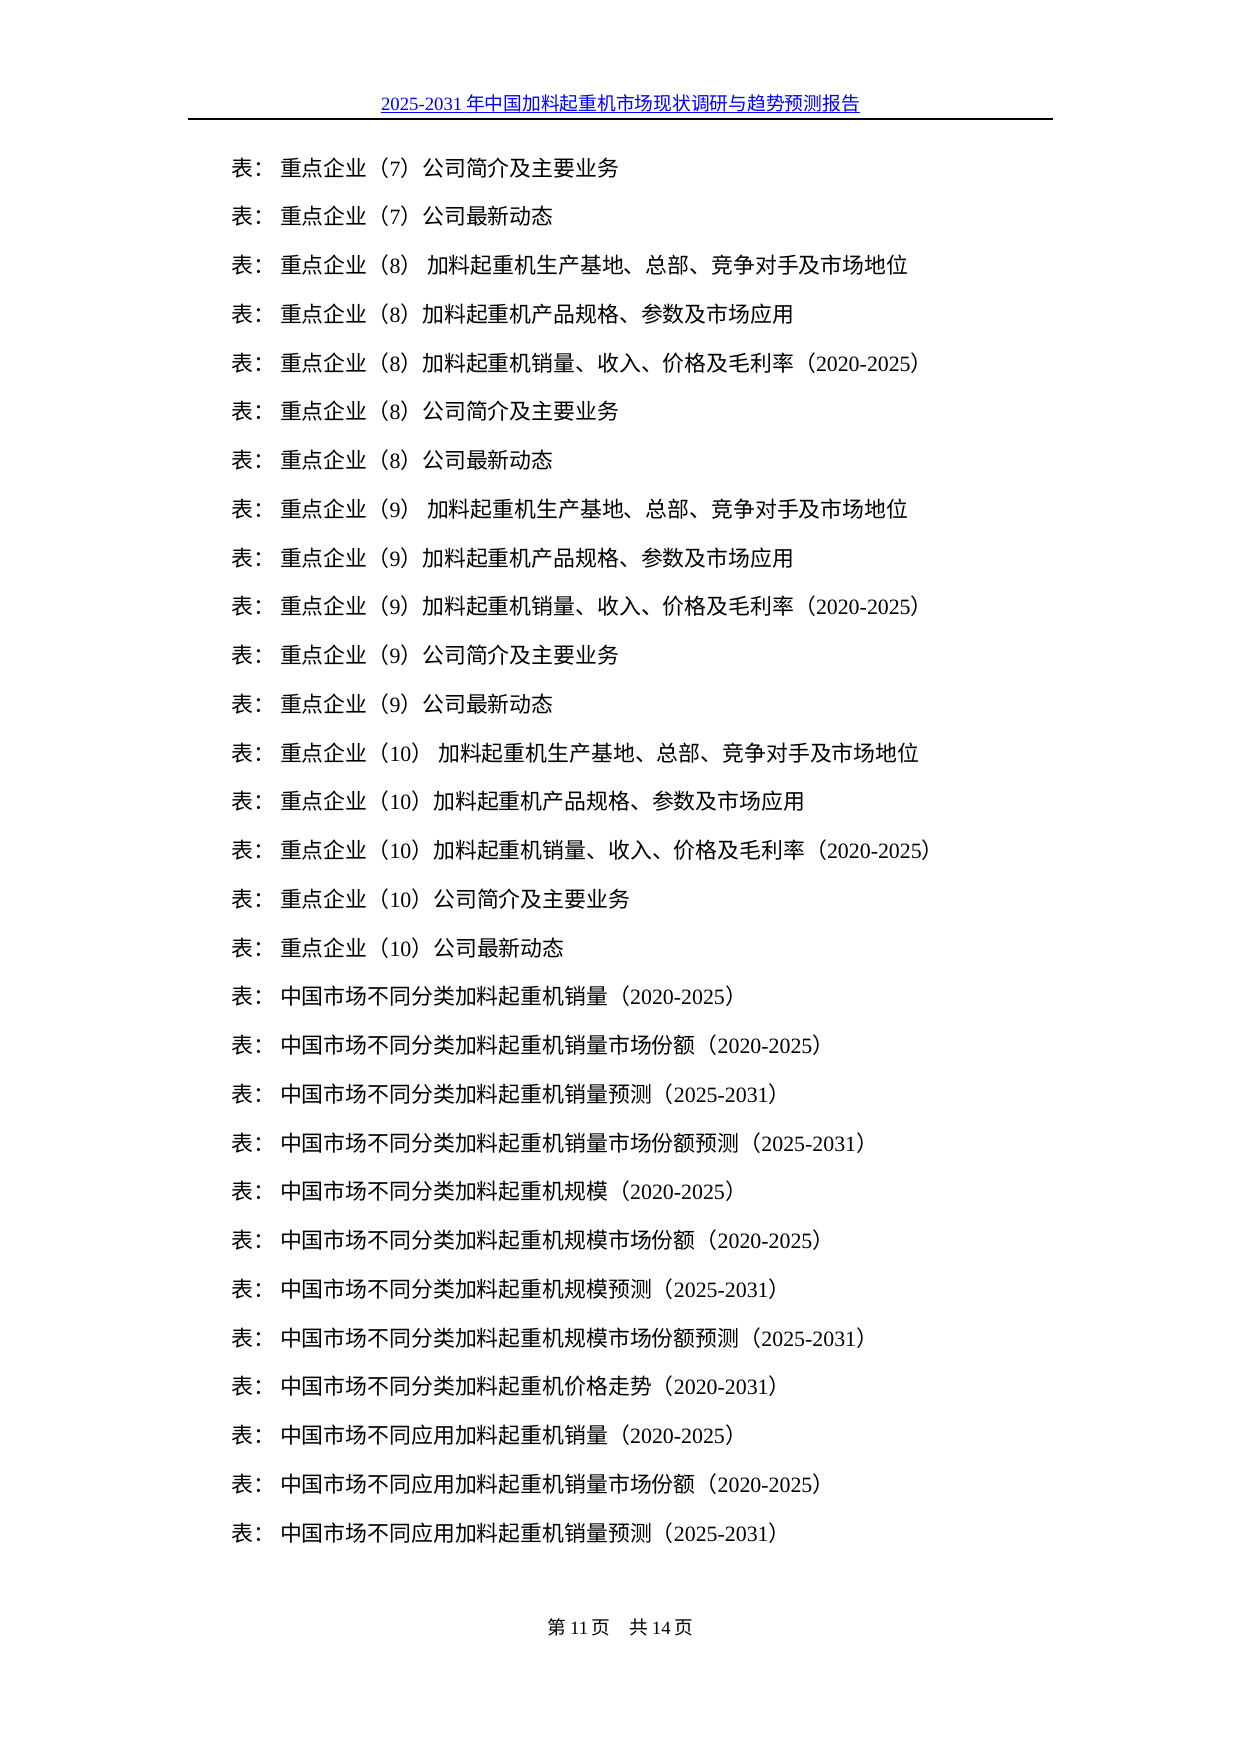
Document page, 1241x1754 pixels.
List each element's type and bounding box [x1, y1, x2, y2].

text [187, 150, 1053, 1548]
